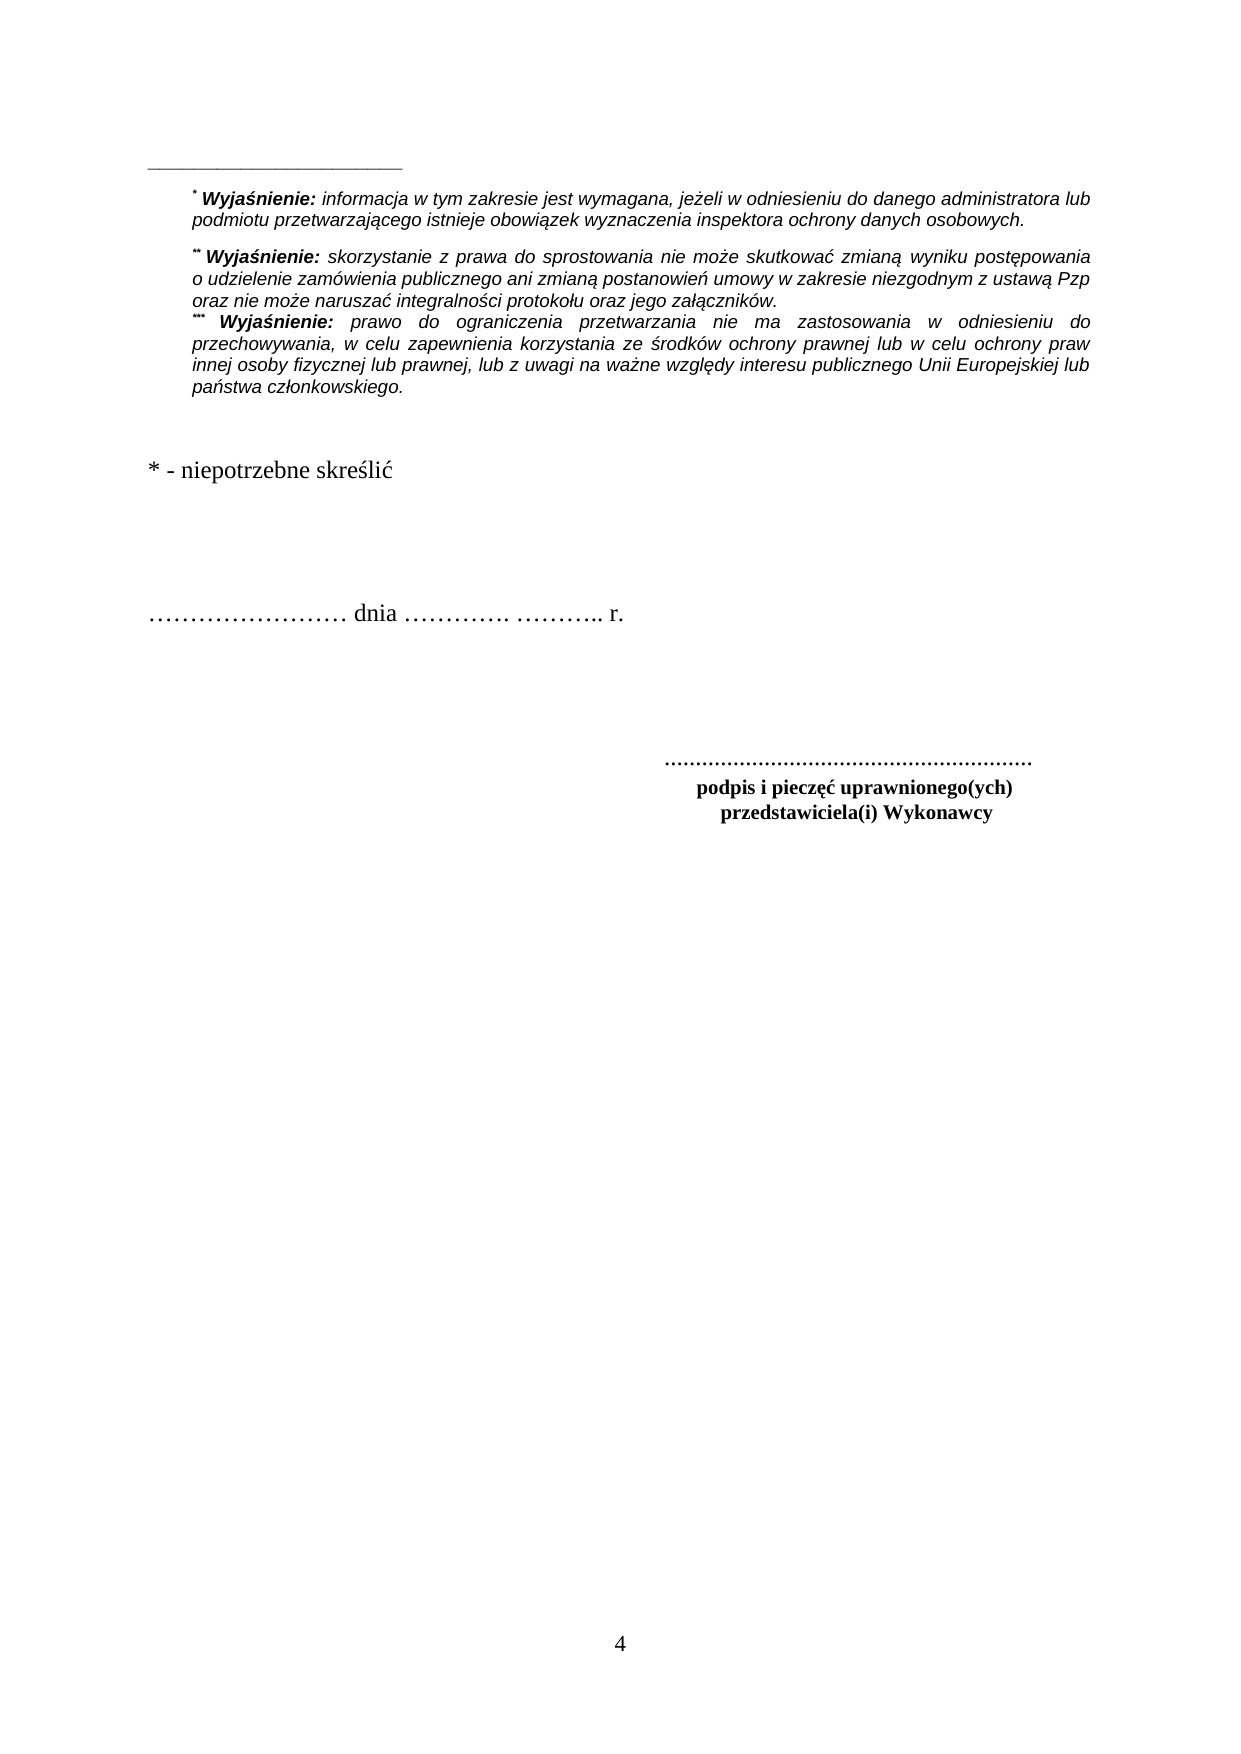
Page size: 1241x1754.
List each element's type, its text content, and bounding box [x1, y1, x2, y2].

text * - niepotrzebne skreślić [148, 455, 1093, 483]
text ______________________ [148, 148, 1093, 172]
list *** Wyjaśnienie: prawo do ograniczenia przetwarzania nie ma zastosowania w odniesieniu do przechowywania, w celu zapewnienia korzystania ze środków ochrony prawnej lub w celu ochrony praw innej osoby fizycznej lub prawnej, lub z uwagi na ważne względy interesu publicznego Unii Europejskiej lub państwa członkowskiego. [192, 311, 1093, 397]
text * Wyjaśnienie: informacja w tym zakresie jest wymagana, jeżeli w odniesieniu do danego administratora lub podmiotu przetwarzającego istnieje obowiązek wyznaczenia inspektora ochrony danych osobowych. [192, 188, 1093, 231]
text ........................................................... podpis i pieczęć uprawnionego(ych) przedstawiciela(i) Wykonawcy [148, 742, 1093, 824]
text …………………… dnia …………. ……….. r. [148, 598, 1093, 627]
list ** Wyjaśnienie: skorzystanie z prawa do sprostowania nie może skutkować zmianą wyniku postępowania o udzielenie zamówienia publicznego ani zmianą postanowień umowy w zakresie niezgodnym z ustawą Pzp oraz nie może naruszać integralności protokołu oraz jego załączników. [192, 246, 1093, 311]
